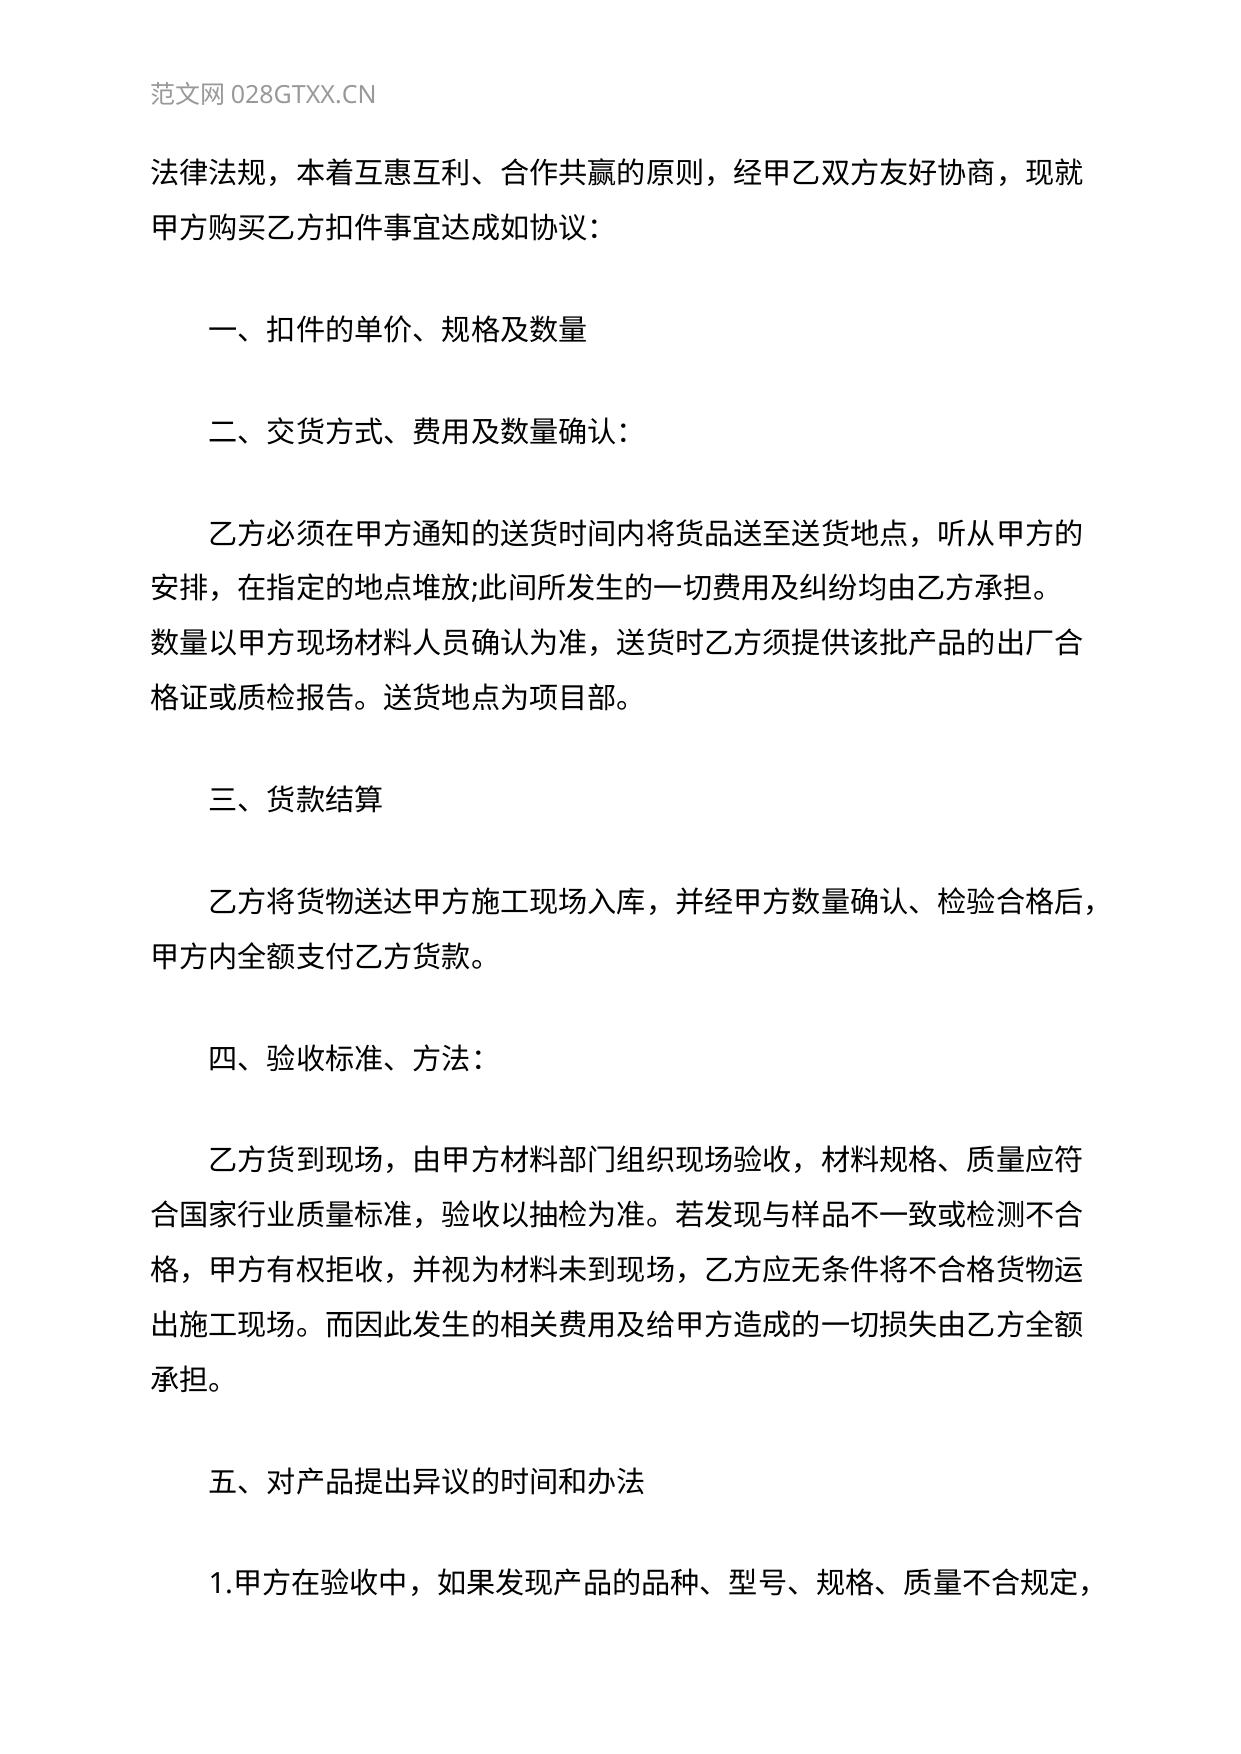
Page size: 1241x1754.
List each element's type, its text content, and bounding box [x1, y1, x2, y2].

text 乙方货到现场，由甲方材料部门组织现场验收，材料规格、质量应符合国家行业质量标准，验收以抽检为准。若发现与样品不一致或检测不合格，甲方有权拒收，并视为材料未到现场，乙方应无条件将不合格货物运出施工现场。而因此发生的相关费用及给甲方造成的一切损失由乙方全额承担。 [150, 1137, 1090, 1399]
text 三、货款结算 [150, 777, 1090, 819]
text 乙方将货物送达甲方施工现场入库，并经甲方数量确认、检验合格后，甲方内全额支付乙方货款。 [150, 878, 1090, 976]
text 乙方必须在甲方通知的送货时间内将货品送至送货地点，听从甲方的安排，在指定的地点堆放;此间所发生的一切费用及纠纷均由乙方承担。数量以甲方现场材料人员确认为准，送货时乙方须提供该批产品的出厂合格证或质检报告。送货地点为项目部。 [150, 510, 1090, 717]
text 二、交货方式、费用及数量确认： [150, 408, 1090, 451]
text 五、对产品提出异议的时间和办法 [150, 1458, 1090, 1501]
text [150, 150, 1090, 247]
text 四、验收标准、方法： [150, 1035, 1090, 1077]
text 一、扣件的单价、规格及数量 [150, 307, 1090, 349]
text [150, 1560, 1090, 1602]
